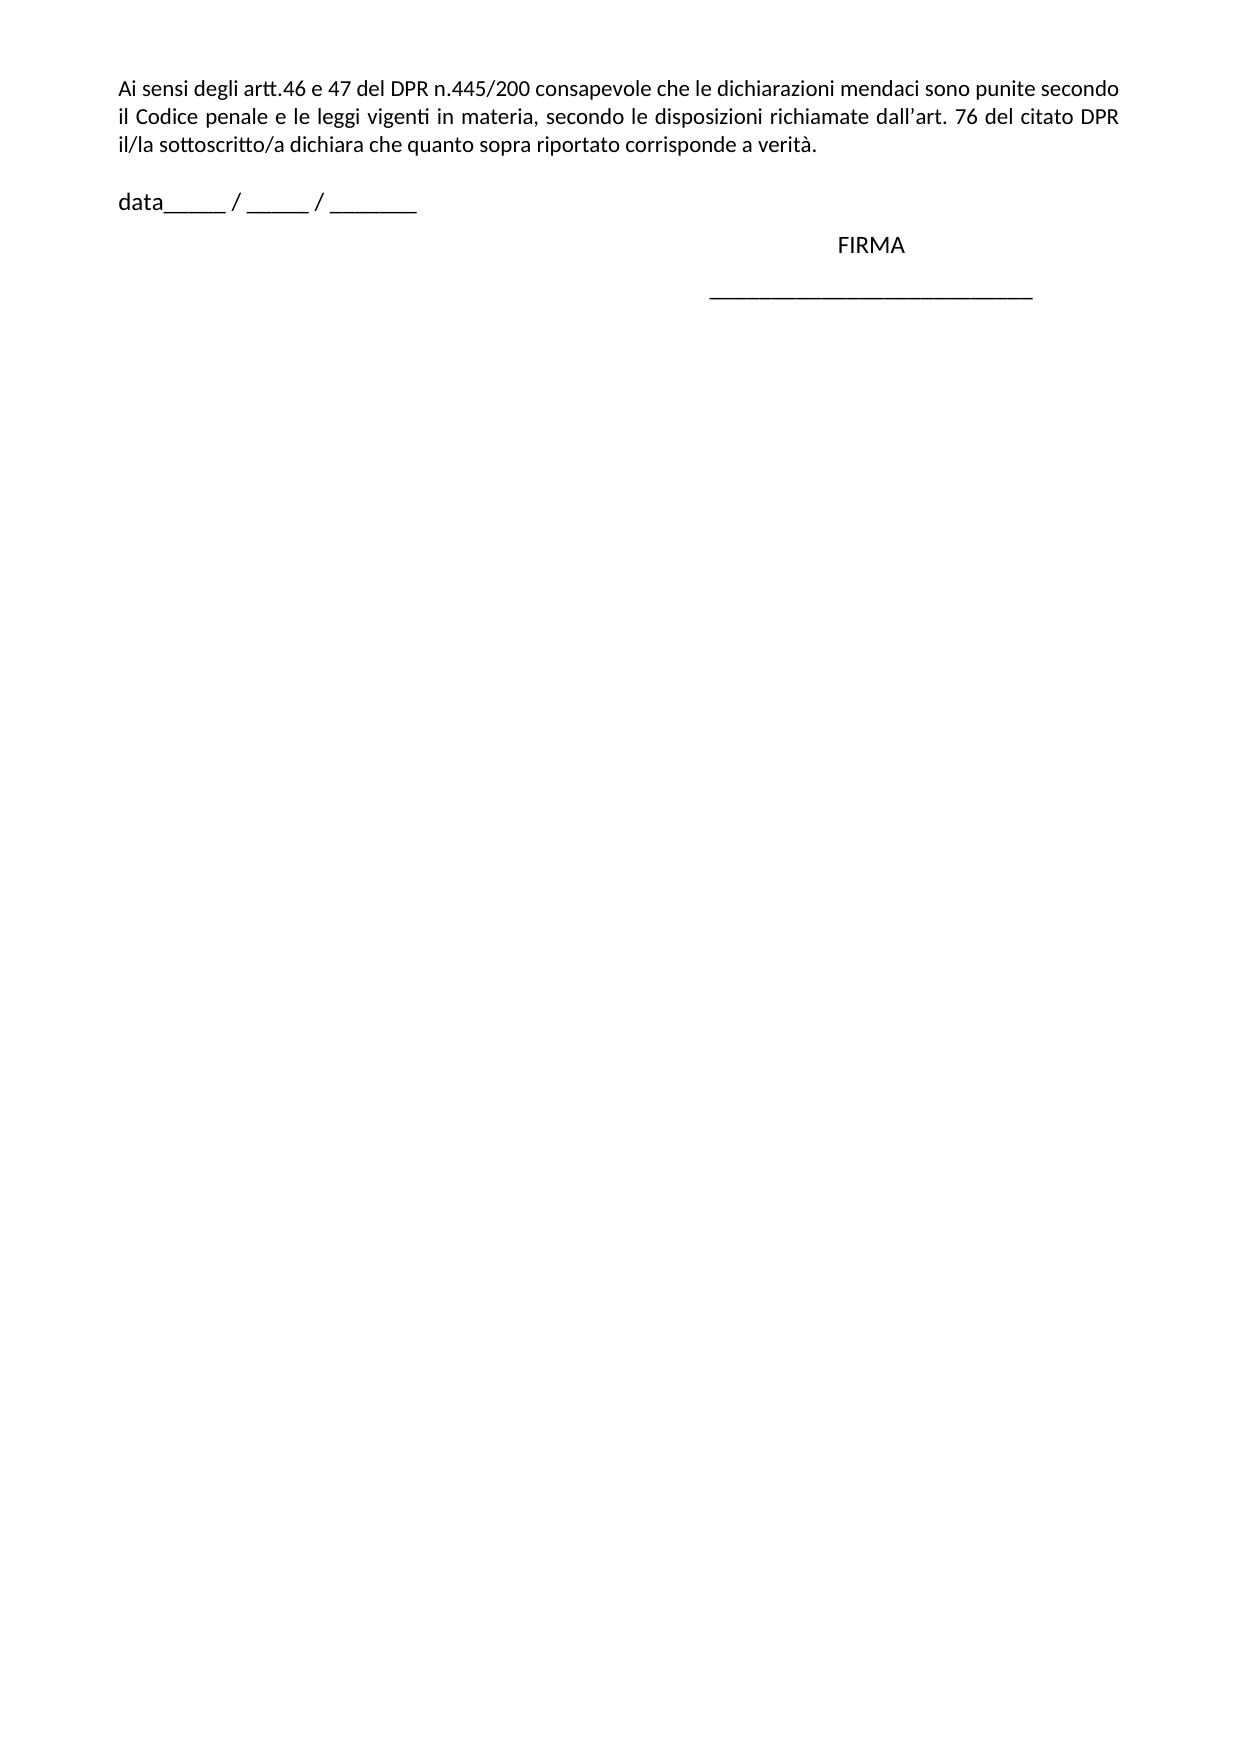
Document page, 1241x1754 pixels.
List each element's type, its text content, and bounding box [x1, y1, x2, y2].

text Ai sensi degli artt.46 e 47 del DPR n.445/200 consapevole che le dichiarazioni mendaci sono punite secondo il Codice penale e le leggi vigenti in materia, secondo le disposizioni richiamate dall’art. 76 del citato DPR il/la sottoscritto/a dichiara che quanto sopra riportato corrisponde a verità. [118, 74, 1122, 158]
text data_____ / _____ / _______ [118, 186, 1122, 216]
text __________________________ [620, 272, 1122, 302]
text FIRMA [620, 229, 1122, 259]
